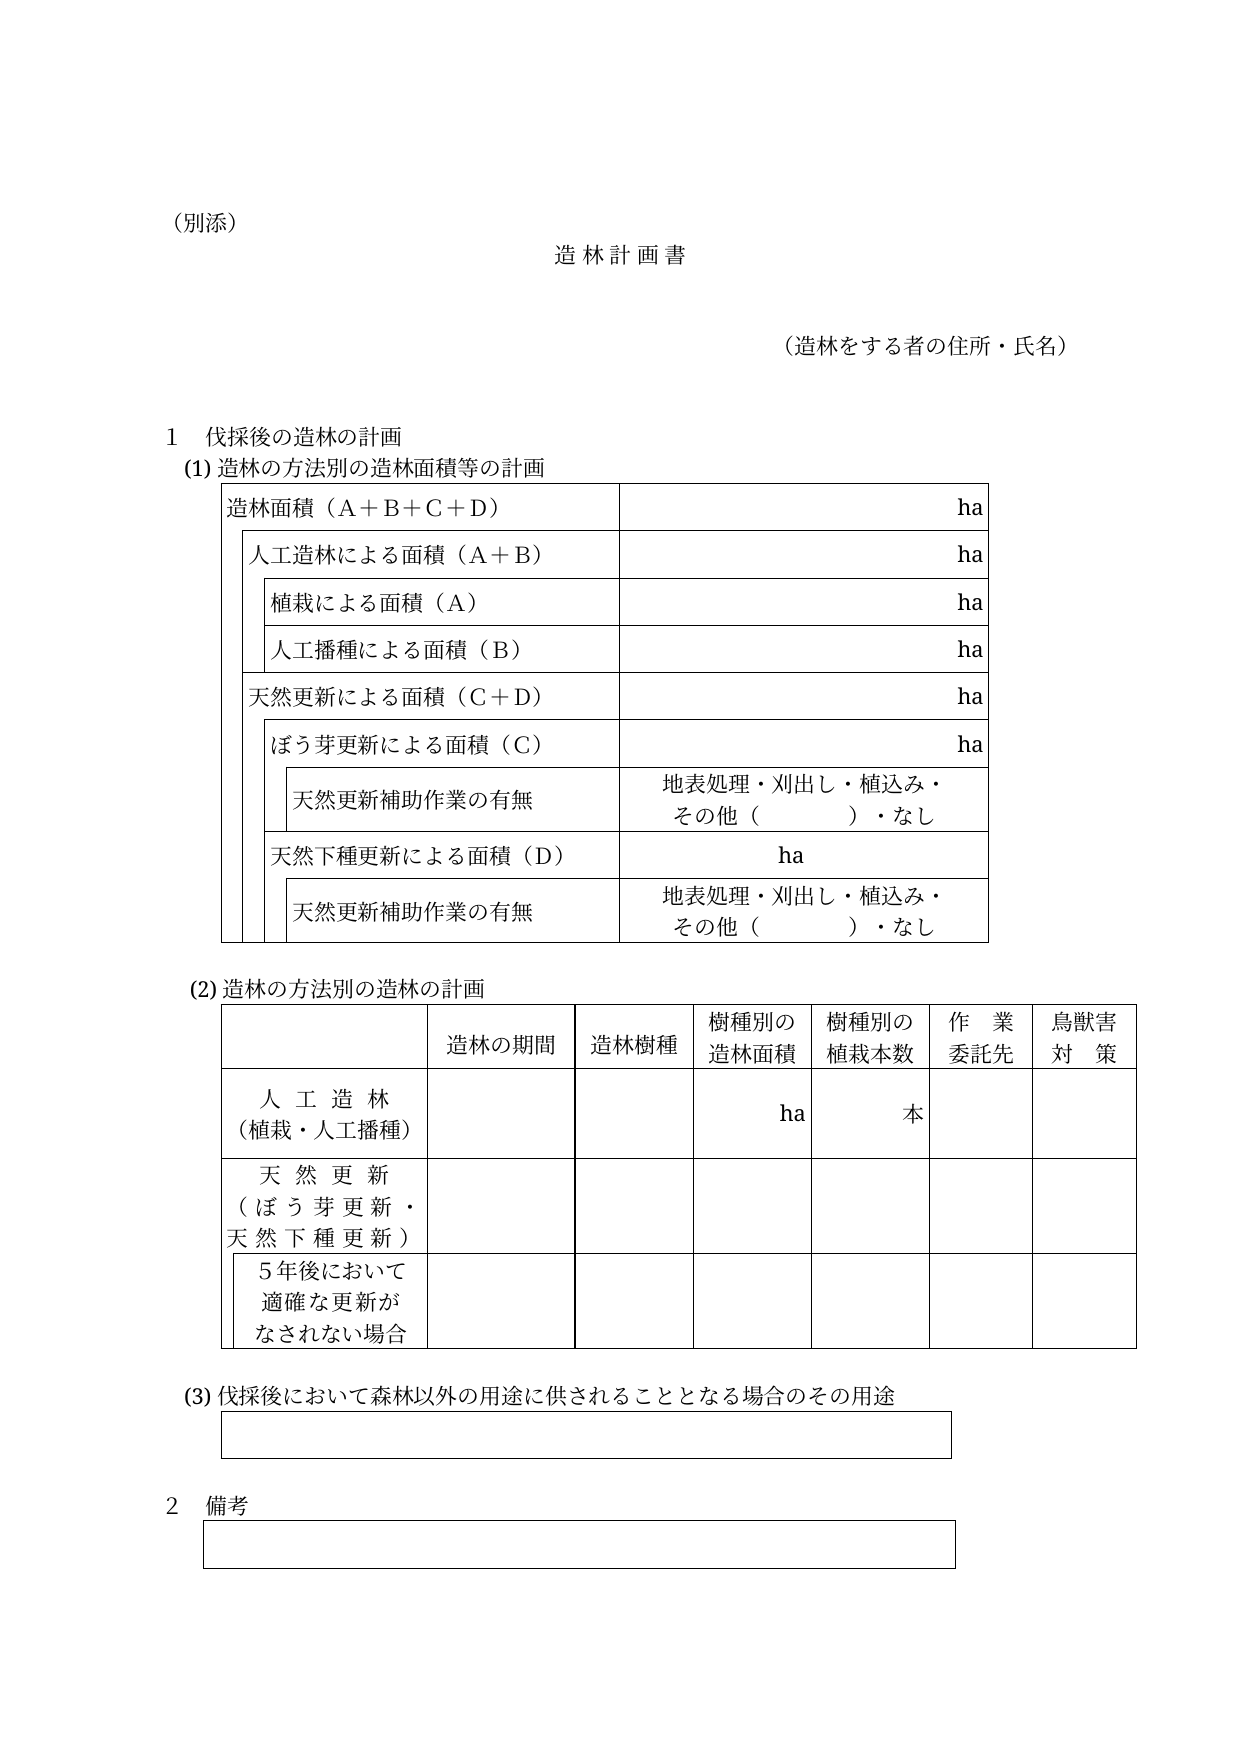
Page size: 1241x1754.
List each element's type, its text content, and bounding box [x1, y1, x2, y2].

table_cell ha [620, 832, 988, 878]
table_cell 人工播種による面積（Ｂ） [265, 626, 619, 672]
table_cell [812, 1254, 929, 1348]
table_cell 天然下種更新による面積（Ｄ） [265, 832, 619, 878]
table_header [204, 1521, 955, 1568]
text （別添） [162, 206, 1079, 238]
table_cell ha [620, 673, 988, 719]
text ２ 備考 [162, 1489, 1079, 1520]
table_cell [1033, 1069, 1136, 1157]
table_header 作 業 委託先 [930, 1005, 1032, 1068]
text １ 伐採後の造林の計画 [162, 420, 1079, 451]
table_cell [428, 1254, 574, 1348]
table_header 樹種別の 植栽本数 [812, 1005, 929, 1068]
table_cell [930, 1069, 1032, 1157]
table_cell [265, 767, 286, 831]
table_cell ５年後において 適確な更新が なされない場合 [234, 1254, 427, 1348]
table_cell [428, 1159, 574, 1253]
table_cell 天然更新補助作業の有無 [287, 768, 619, 831]
table_cell 天然更新による面積（Ｃ＋Ｄ） [243, 673, 619, 719]
table_cell [222, 1253, 233, 1348]
table_cell 人工造林 （植栽・人工播種） [222, 1069, 427, 1157]
table_cell ha [620, 720, 988, 767]
table_header 造林樹種 [576, 1005, 693, 1068]
table_cell [222, 530, 242, 942]
table_cell 天然更新補助作業の有無 [287, 879, 619, 942]
table_cell 地表処理・刈出し・植込み・ その他（ ）・なし [620, 768, 988, 831]
table_header [222, 1412, 951, 1458]
table_cell [243, 719, 264, 942]
table_cell [694, 1254, 811, 1348]
table_cell ha [620, 579, 988, 625]
table_cell [812, 1159, 929, 1253]
table_cell [1033, 1254, 1136, 1348]
text (1) 造林の方法別の造林面積等の計画 [162, 451, 1079, 483]
table_cell [576, 1069, 693, 1157]
text (2) 造林の方法別の造林の計画 [162, 973, 1079, 1004]
table_cell [1033, 1159, 1136, 1253]
table_cell [243, 578, 264, 672]
table_cell [428, 1069, 574, 1157]
table_cell [930, 1159, 1032, 1253]
table_cell [265, 878, 286, 942]
table_cell [694, 1159, 811, 1253]
table_cell 本 [812, 1069, 929, 1157]
table_cell 天然更新 （ぼう芽更新・ 天然下種更新） [222, 1159, 427, 1253]
table_cell 植栽による面積（Ａ） [265, 579, 619, 625]
table_cell ぼう芽更新による面積（Ｃ） [265, 720, 619, 767]
table_header 造林面積（Ａ＋Ｂ＋Ｃ＋Ｄ） [222, 484, 619, 530]
table_cell [576, 1159, 693, 1253]
table_cell 地表処理・刈出し・植込み・ その他（ ）・なし [620, 879, 988, 942]
table_cell [576, 1254, 693, 1348]
table_cell ha [620, 531, 988, 577]
text （造林をする者の住所・氏名） [162, 329, 1079, 360]
text 造 林 計 画 書 [162, 238, 1079, 269]
table_header [222, 1005, 427, 1068]
table_cell [930, 1254, 1032, 1348]
text (3) 伐採後において森林以外の用途に供されることとなる場合のその用途 [162, 1379, 1079, 1411]
table_header 造林の期間 [428, 1005, 574, 1068]
table_cell ha [620, 626, 988, 672]
table_header 鳥獣害 対 策 [1033, 1005, 1136, 1068]
table_header 樹種別の 造林面積 [694, 1005, 811, 1068]
table_cell 人工造林による面積（Ａ＋Ｂ） [243, 531, 619, 577]
table_cell ha [694, 1069, 811, 1157]
table_header ha [620, 484, 988, 530]
